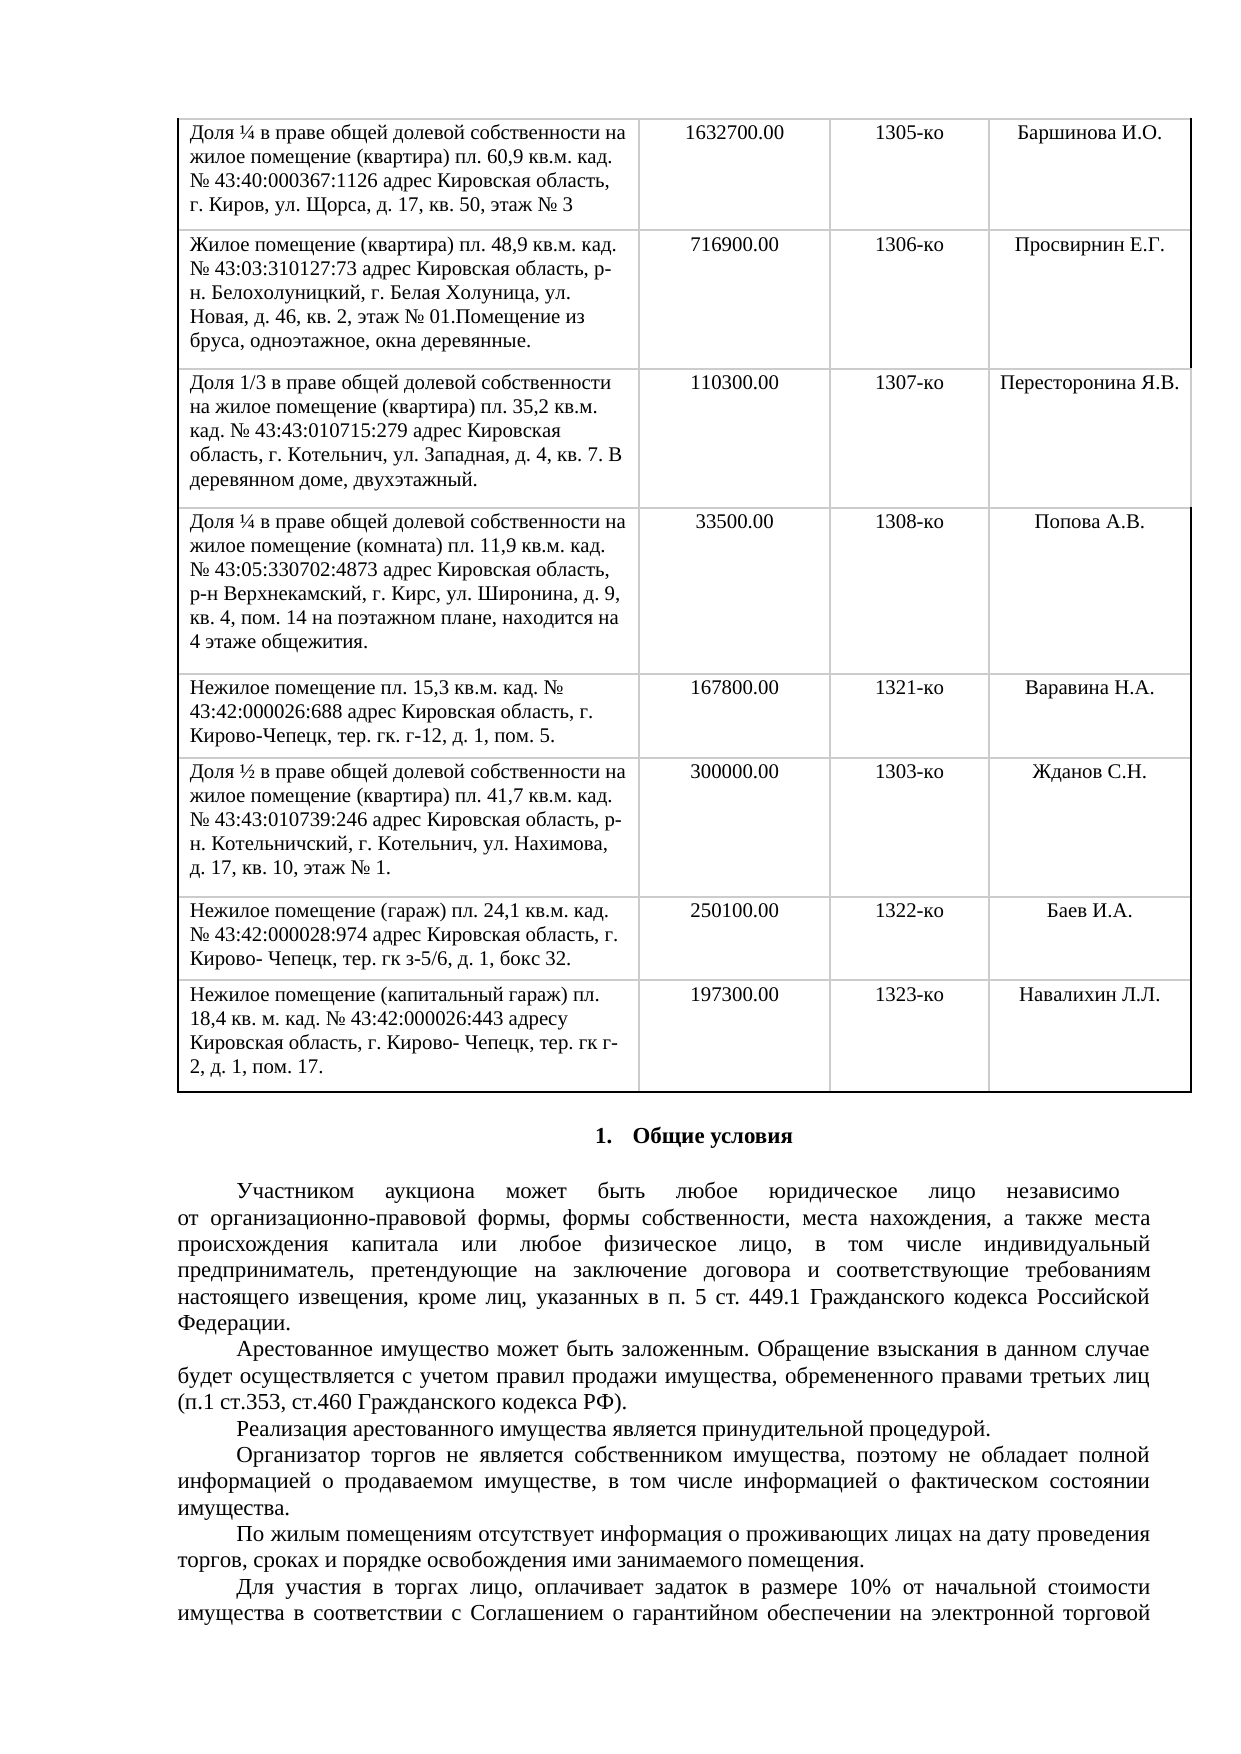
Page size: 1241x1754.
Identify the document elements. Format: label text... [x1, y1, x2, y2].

text По жилым помещениям отсутствует информация о проживающих лицах на дату проведения торгов, сроках и порядке освобождения ими занимаемого помещения. [177, 1520, 1152, 1573]
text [177, 1573, 1152, 1625]
table_cell 1322-ко [831, 898, 988, 979]
table_cell 300000.00 [640, 759, 829, 896]
table_cell Жданов С.Н. [990, 759, 1190, 896]
table_cell Доля 1/3 в праве общей долевой собственности на жилое помещение (квартира) пл. 35,2 кв.м. кад. № 43:43:010715:279 адрес Кировская область, г. Котельнич, ул. Западная, д. 4, кв. 7. В деревянном доме, двухэтажный. [179, 370, 638, 507]
table_cell Доля ¼ в праве общей долевой собственности на жилое помещение (комната) пл. 11,9 кв.м. кад. № 43:05:330702:4873 адрес Кировская область, р-н Верхнекамский, г. Кирс, ул. Широнина, д. 9, кв. 4, пом. 14 на поэтажном плане, находится на 4 этаже общежития. [179, 509, 638, 673]
text Организатор торгов не является собственником имущества, поэтому не обладает полной информацией о продаваемом имуществе, в том числе информацией о фактическом состоянии имущества. [177, 1441, 1152, 1520]
table_cell Доля ½ в праве общей долевой собственности на жилое помещение (квартира) пл. 41,7 кв.м. кад. № 43:43:010739:246 адрес Кировская область, р- н. Котельничский, г. Котельнич, ул. Нахимова, д. 17, кв. 10, этаж № 1. [179, 759, 638, 896]
table_cell 250100.00 [640, 898, 829, 979]
text Арестованное имущество может быть заложенным. Обращение взыскания в данном случае будет осуществляется с учетом правил продажи имущества, обремененного правами третьих лиц (п.1 ст.353, ст.460 Гражданского кодекса РФ). [177, 1336, 1152, 1414]
table_cell 1303-ко [831, 759, 988, 896]
table_cell Баршинова И.О. [990, 120, 1190, 229]
table_cell Баев И.А. [990, 898, 1190, 979]
list Общие условия [236, 1122, 1152, 1148]
table_cell 33500.00 [640, 509, 829, 673]
table_cell 1307-ко [831, 370, 988, 507]
table_cell Нежилое помещение (капитальный гараж) пл. 18,4 кв. м. кад. № 43:42:000026:443 адресу Кировская область, г. Кирово- Чепецк, тер. гк г-2, д. 1, пом. 17. [179, 981, 638, 1091]
table_cell Жилое помещение (квартира) пл. 48,9 кв.м. кад. № 43:03:310127:73 адрес Кировская область, р- н. Белохолуницкий, г. Белая Холуница, ул. Новая, д. 46, кв. 2, этаж № 01.Помещение из бруса, одноэтажное, окна деревянные. [179, 231, 638, 368]
table_cell Варавина Н.А. [990, 675, 1190, 757]
table_cell Нежилое помещение пл. 15,3 кв.м. кад. № 43:42:000026:688 адрес Кировская область, г. Кирово-Чепецк, тер. гк. г-12, д. 1, пом. 5. [179, 675, 638, 757]
table_cell Пересторонина Я.В. [990, 370, 1190, 507]
table_cell 1323-ко [831, 981, 988, 1091]
table_cell 110300.00 [640, 370, 829, 507]
table_cell Навалихин Л.Л. [990, 981, 1190, 1091]
table_cell Доля ¼ в праве общей долевой собственности на жилое помещение (квартира) пл. 60,9 кв.м. кад.№ 43:40:000367:1126 адрес Кировская область, г. Киров, ул. Щорса, д. 17, кв. 50, этаж № 3 [179, 120, 638, 229]
text Реализация арестованного имущества является принудительной процедурой. [177, 1414, 1152, 1441]
table_cell 716900.00 [640, 231, 829, 368]
table_cell Нежилое помещение (гараж) пл. 24,1 кв.м. кад. № 43:42:000028:974 адрес Кировская область, г. Кирово- Чепецк, тер. гк з-5/6, д. 1, бокс 32. [179, 898, 638, 979]
text Участником аукциона может быть любое юридическое лицо независимо от организационно-правовой формы, формы собственности, места нахождения, а также места происхождения капитала или любое физическое лицо, в том числе индивидуальный предприниматель, претендующие на заключение договора и соответствующие требованиям настоящего извещения, кроме лиц, указанных в п. 5 ст. 449.1 Гражданского кодекса Российской Федерации. [177, 1177, 1152, 1336]
table_cell 197300.00 [640, 981, 829, 1091]
table_cell Попова А.В. [990, 509, 1190, 673]
table_cell 1321-ко [831, 675, 988, 757]
table_cell 167800.00 [640, 675, 829, 757]
table_cell 1632700.00 [640, 120, 829, 229]
table_cell Просвирнин Е.Г. [990, 231, 1190, 368]
table_cell 1308-ко [831, 509, 988, 673]
table_cell 1306-ко [831, 231, 988, 368]
table_cell 1305-ко [831, 120, 988, 229]
